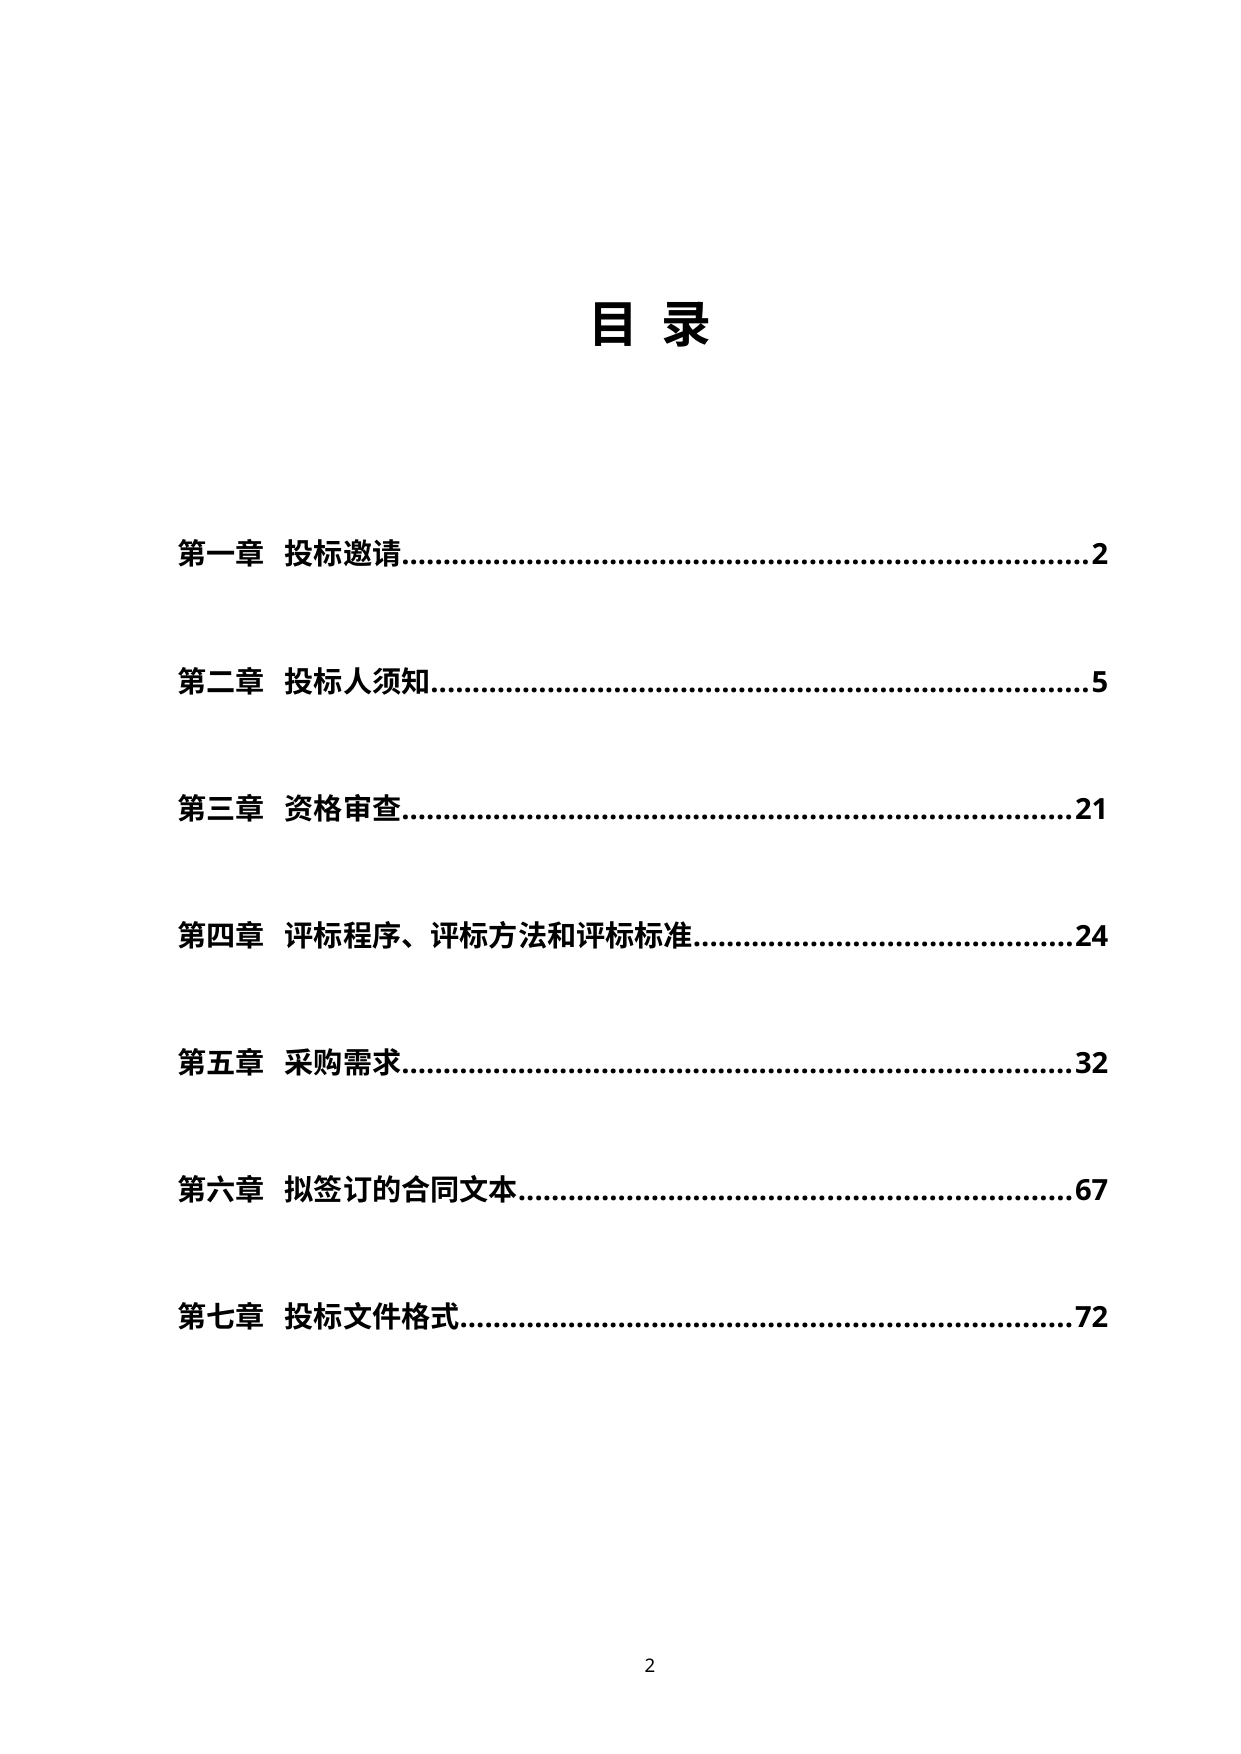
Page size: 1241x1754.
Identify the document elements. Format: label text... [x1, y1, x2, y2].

text 第七章 投标文件格式 72 [177, 1294, 1122, 1336]
text 第五章 采购需求 32 [177, 1040, 1122, 1082]
text 第四章 评标程序、评标方法和评标标准 24 [177, 912, 1122, 955]
text 第二章 投标人须知 5 [177, 658, 1122, 701]
text 第一章 投标邀请 2 [177, 531, 1122, 573]
text 目 录 [177, 284, 1122, 356]
text 第六章 拟签订的合同文本 67 [177, 1167, 1122, 1209]
text 第三章 资格审查 21 [177, 785, 1122, 828]
